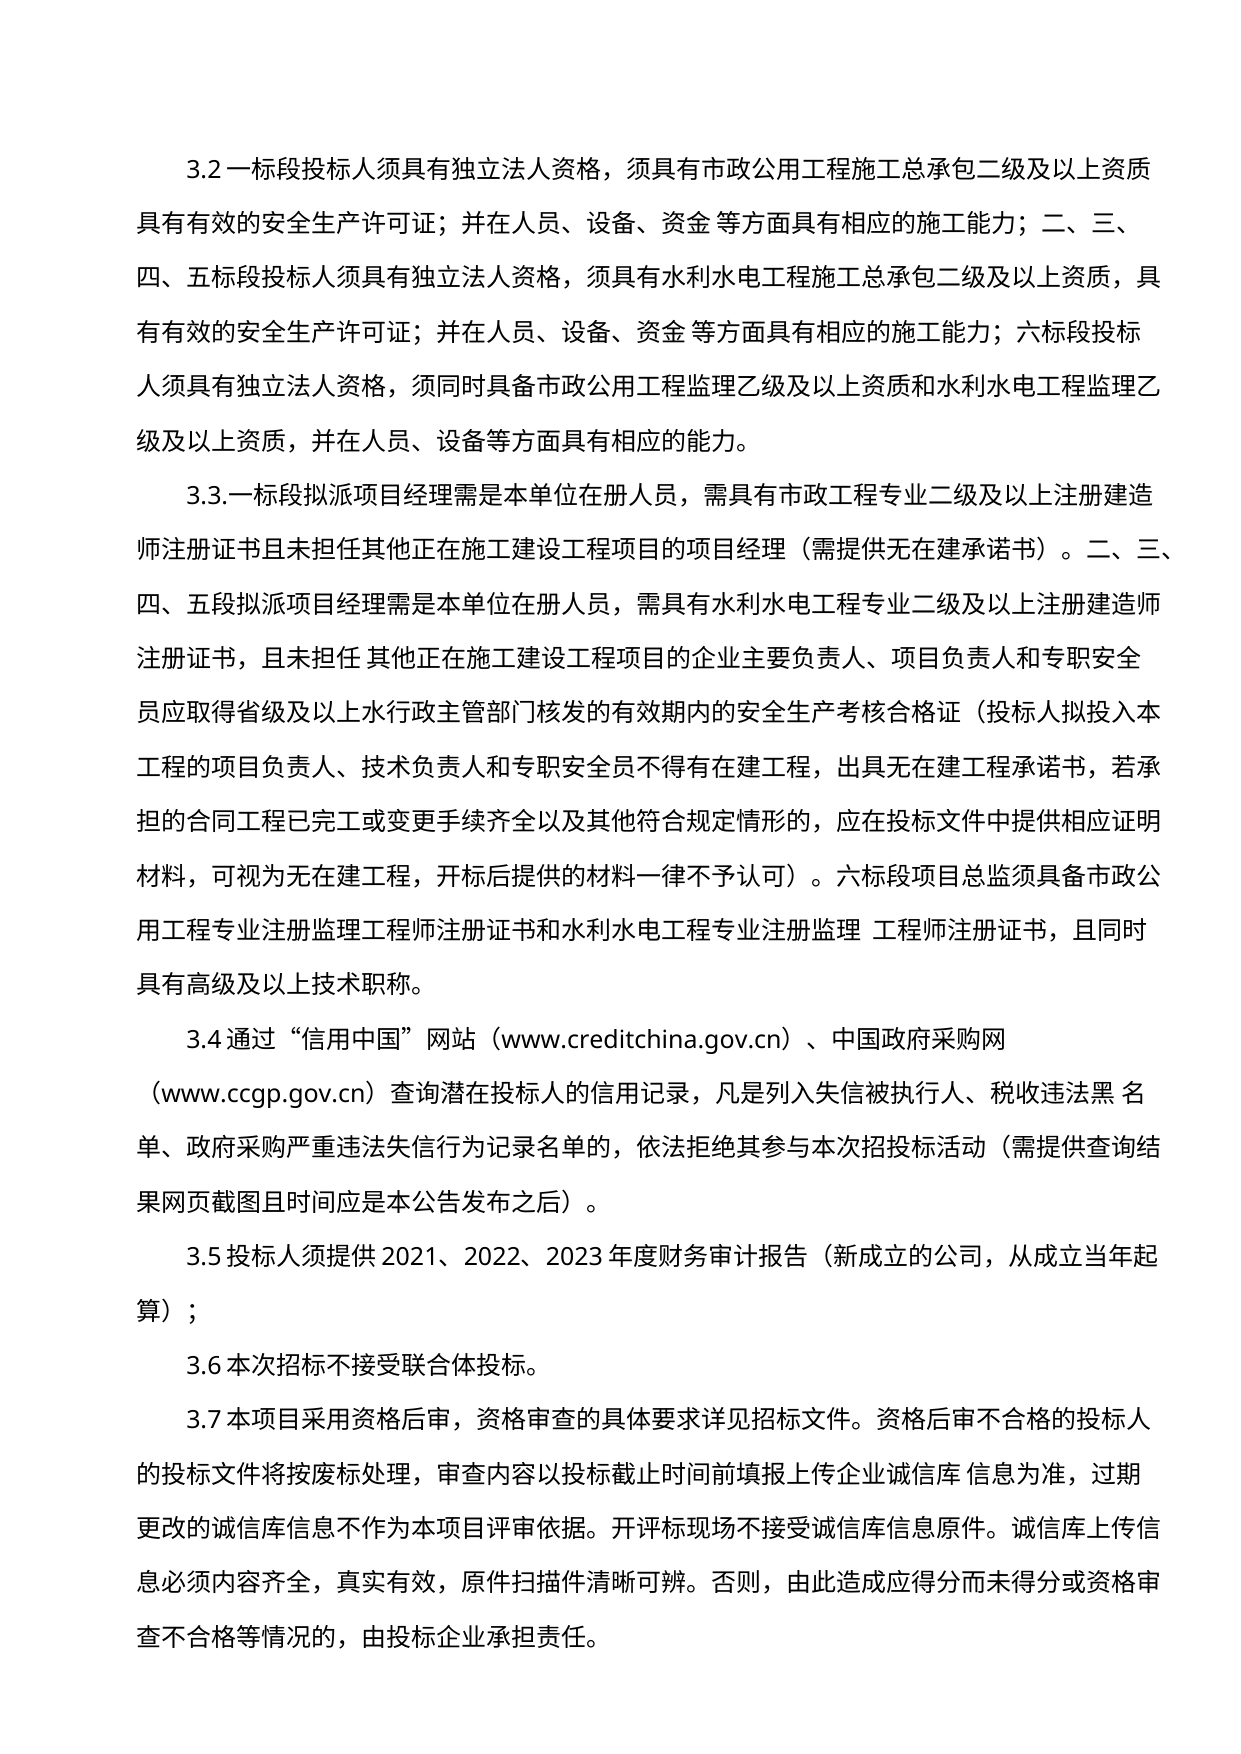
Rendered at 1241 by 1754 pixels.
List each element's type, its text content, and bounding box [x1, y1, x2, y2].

text 3.6本次招标不接受联合体投标。 [136, 1345, 1161, 1382]
text 3.3.一标段拟派项目经理需是本单位在册人员，需具有市政工程专业二级及以上注册建造师注册证书且未担任其他正在施工建设工程项目的项目经理（需提供无在建承诺书）。二、三、四、五段拟派项目经理需是本单位在册人员，需具有水利水电工程专业二级及以上注册建造师注册证书，且未担任 其他正在施工建设工程项目的企业主要负责人、项目负责人和专职安全员应取得省级及以上水行政主管部门核发的有效期内的安全生产考核合格证（投标人拟投入本工程的项目负责人、技术负责人和专职安全员不得有在建工程，出具无在建工程承诺书，若承担的合同工程已完工或变更手续齐全以及其他符合规定情形的，应在投标文件中提供相应证明材料，可视为无在建工程，开标后提供的材料一律不予认可）。六标段项目总监须具备市政公用工程专业注册监理工程师注册证书和水利水电工程专业注册监理 工程师注册证书，且同时具有高级及以上技术职称。 [136, 475, 1161, 1001]
text 3.5投标人须提供2021、2022、2023年度财务审计报告（新成立的公司，从成立当年起算）； [136, 1237, 1161, 1327]
text 3.4通过“信用中国”网站（www.creditchina.gov.cn）、中国政府采购网（www.ccgp.gov.cn）查询潜在投标人的信用记录，凡是列入失信被执行人、税收违法黑 名单、政府采购严重违法失信行为记录名单的，依法拒绝其参与本次招投标活动（需提供查询结果网页截图且时间应是本公告发布之后）。 [136, 1019, 1161, 1218]
text 3.2一标段投标人须具有独立法人资格，须具有市政公用工程施工总承包二级及以上资质具有有效的安全生产许可证；并在人员、设备、资金 等方面具有相应的施工能力；二、三、四、五标段投标人须具有独立法人资格，须具有水利水电工程施工总承包二级及以上资质，具有有效的安全生产许可证；并在人员、设备、资金 等方面具有相应的施工能力；六标段投标人须具有独立法人资格，须同时具备市政公用工程监理乙级及以上资质和水利水电工程监理乙级及以上资质，并在人员、设备等方面具有相应的能力。 [136, 149, 1161, 457]
text 3.7本项目采用资格后审，资格审查的具体要求详见招标文件。资格后审不合格的投标人的投标文件将按废标处理，审查内容以投标截止时间前填报上传企业诚信库 信息为准，过期更改的诚信库信息不作为本项目评审依据。开评标现场不接受诚信库信息原件。诚信库上传信息必须内容齐全，真实有效，原件扫描件清晰可辨。否则，由此造成应得分而未得分或资格审查不合格等情况的，由投标企业承担责任。 [136, 1400, 1161, 1653]
